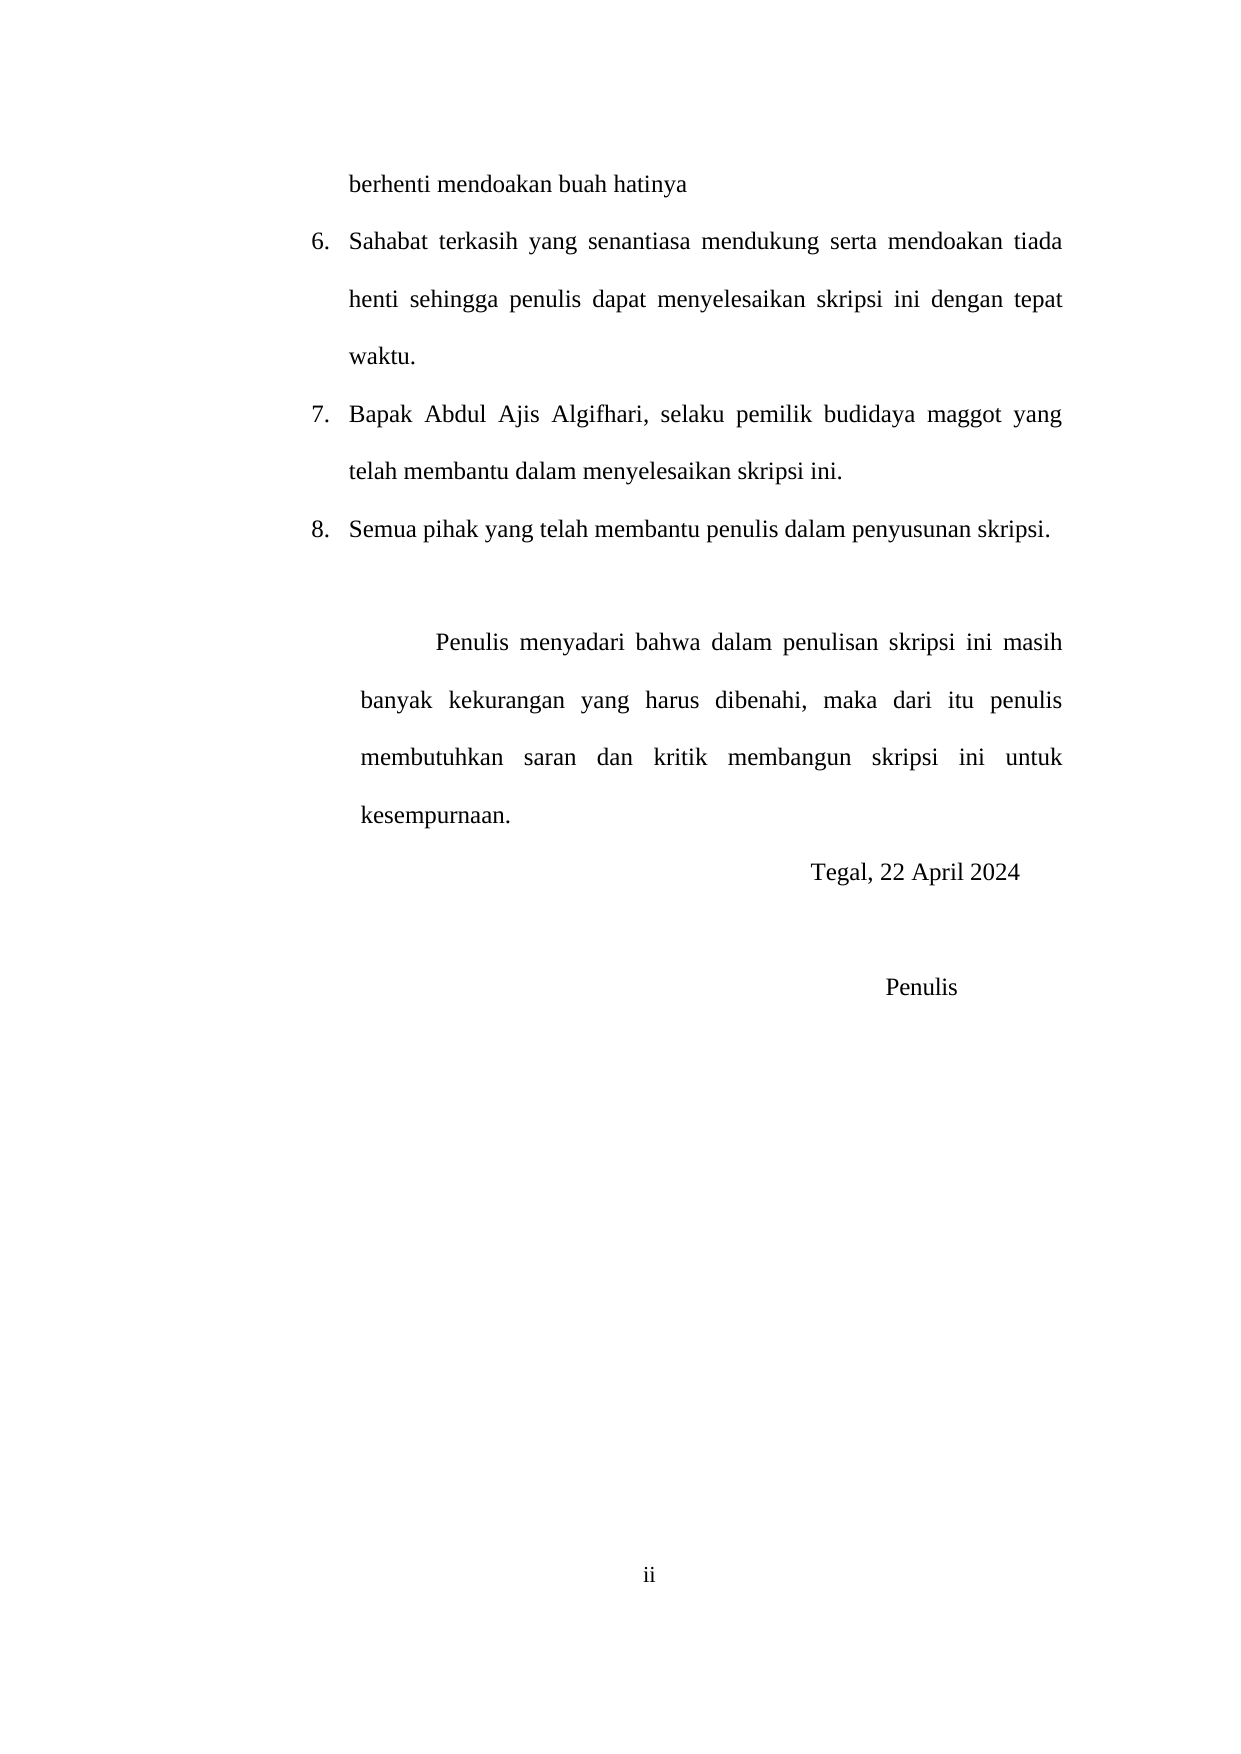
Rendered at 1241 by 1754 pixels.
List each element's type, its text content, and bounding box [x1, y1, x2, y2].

list Semua pihak yang telah membantu penulis dalam penyusunan skripsi. [311, 514, 1063, 542]
text Tegal, 22 April 2024 [810, 857, 1067, 886]
list Sahabat terkasih yang senantiasa mendukung serta mendoakan tiada henti sehingga penulis dapat menyelesaikan skripsi ini dengan tepat waktu. [311, 226, 1063, 370]
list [311, 169, 1063, 197]
text Penulis menyadari bahwa dalam penulisan skripsi ini masih banyak kekurangan yang harus dibenahi, maka dari itu penulis membutuhkan saran dan kritik membangun skripsi ini untuk kesempurnaan. [360, 627, 1063, 829]
list Bapak Abdul Ajis Algifhari, selaku pemilik budidaya maggot yang telah membantu dalam menyelesaikan skripsi ini. [311, 399, 1063, 485]
text Penulis [810, 972, 1067, 1001]
